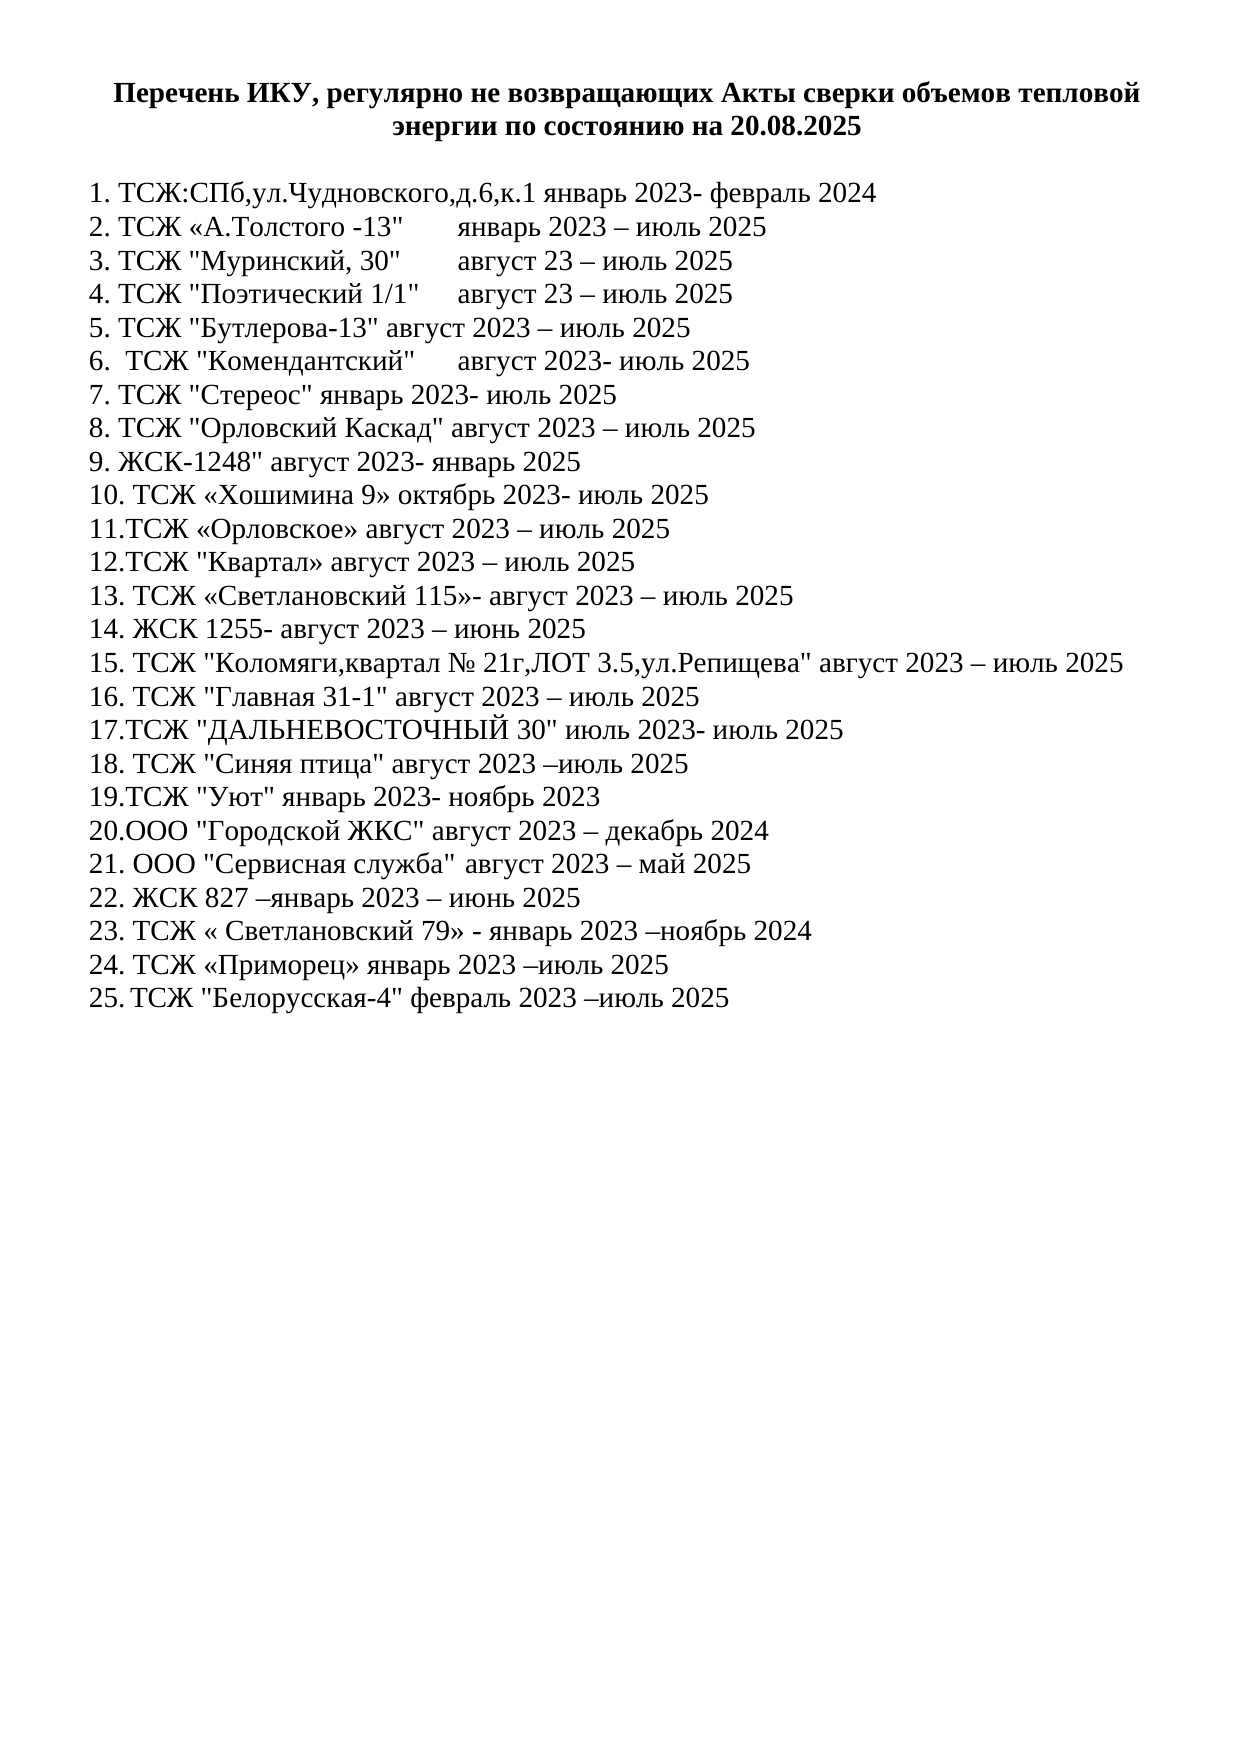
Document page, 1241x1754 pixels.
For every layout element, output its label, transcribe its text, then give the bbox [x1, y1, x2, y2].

text 8. ТСЖ "Орловский Каскад" август 2023 – июль 2025 [89, 410, 1165, 444]
text 9. ЖСК-1248" август 2023- январь 2025 [89, 444, 1165, 477]
text 6. ТСЖ "Комендантский" август 2023- июль 2025 [89, 343, 1165, 377]
text 2. ТСЖ «А.Толстого -13" январь 2023 – июль 2025 [89, 209, 1165, 243]
text 25. ТСЖ "Белорусская-4" февраль 2023 –июль 2025 [89, 981, 1165, 1014]
text 11.ТСЖ «Орловское» август 2023 – июль 2025 [89, 511, 1165, 544]
text 17.ТСЖ "ДАЛЬНЕВОСТОЧНЫЙ 30" июль 2023- июль 2025 [89, 712, 1165, 746]
text 21. ООО "Сервисная служба" август 2023 – май 2025 [89, 846, 1165, 880]
text 3. ТСЖ "Муринский, 30" август 23 – июль 2025 [89, 243, 1165, 276]
text 13. ТСЖ «Светлановский 115»- август 2023 – июль 2025 [89, 578, 1165, 612]
text 7. ТСЖ "Стереос" январь 2023- июль 2025 [89, 377, 1165, 410]
text 5. ТСЖ "Бутлерова-13" август 2023 – июль 2025 [89, 310, 1165, 343]
text Перечень ИКУ, регулярно не возвращающих Акты сверки объемов тепловой энергии по состоянию на 20.08.2025 [89, 75, 1165, 142]
text 18. ТСЖ "Синяя птица" август 2023 –июль 2025 [89, 746, 1165, 779]
text 12.ТСЖ "Квартал» август 2023 – июль 2025 [89, 544, 1165, 578]
text 23. ТСЖ « Светлановский 79» - январь 2023 –ноябрь 2024 [89, 913, 1165, 947]
text 16. ТСЖ "Главная 31-1" август 2023 – июль 2025 [89, 679, 1165, 712]
text 1. ТСЖ:СПб,ул.Чудновского,д.6,к.1 январь 2023- февраль 2024 [89, 176, 1165, 209]
text 15. ТСЖ "Коломяги,квартал № 21г,ЛОТ 3.5,ул.Репищева" август 2023 – июль 2025 [89, 645, 1165, 679]
text 4. ТСЖ "Поэтический 1/1" август 23 – июль 2025 [89, 276, 1165, 310]
text 19.ТСЖ "Уют" январь 2023- ноябрь 2023 [89, 779, 1165, 813]
text 24. ТСЖ «Приморец» январь 2023 –июль 2025 [89, 947, 1165, 981]
text 22. ЖСК 827 –январь 2023 – июнь 2025 [89, 880, 1165, 913]
text 14. ЖСК 1255- август 2023 – июнь 2025 [89, 612, 1165, 645]
text 10. ТСЖ «Хошимина 9» октябрь 2023- июль 2025 [89, 477, 1165, 511]
text 20.ООО "Городской ЖКС" август 2023 – декабрь 2024 [89, 813, 1165, 846]
